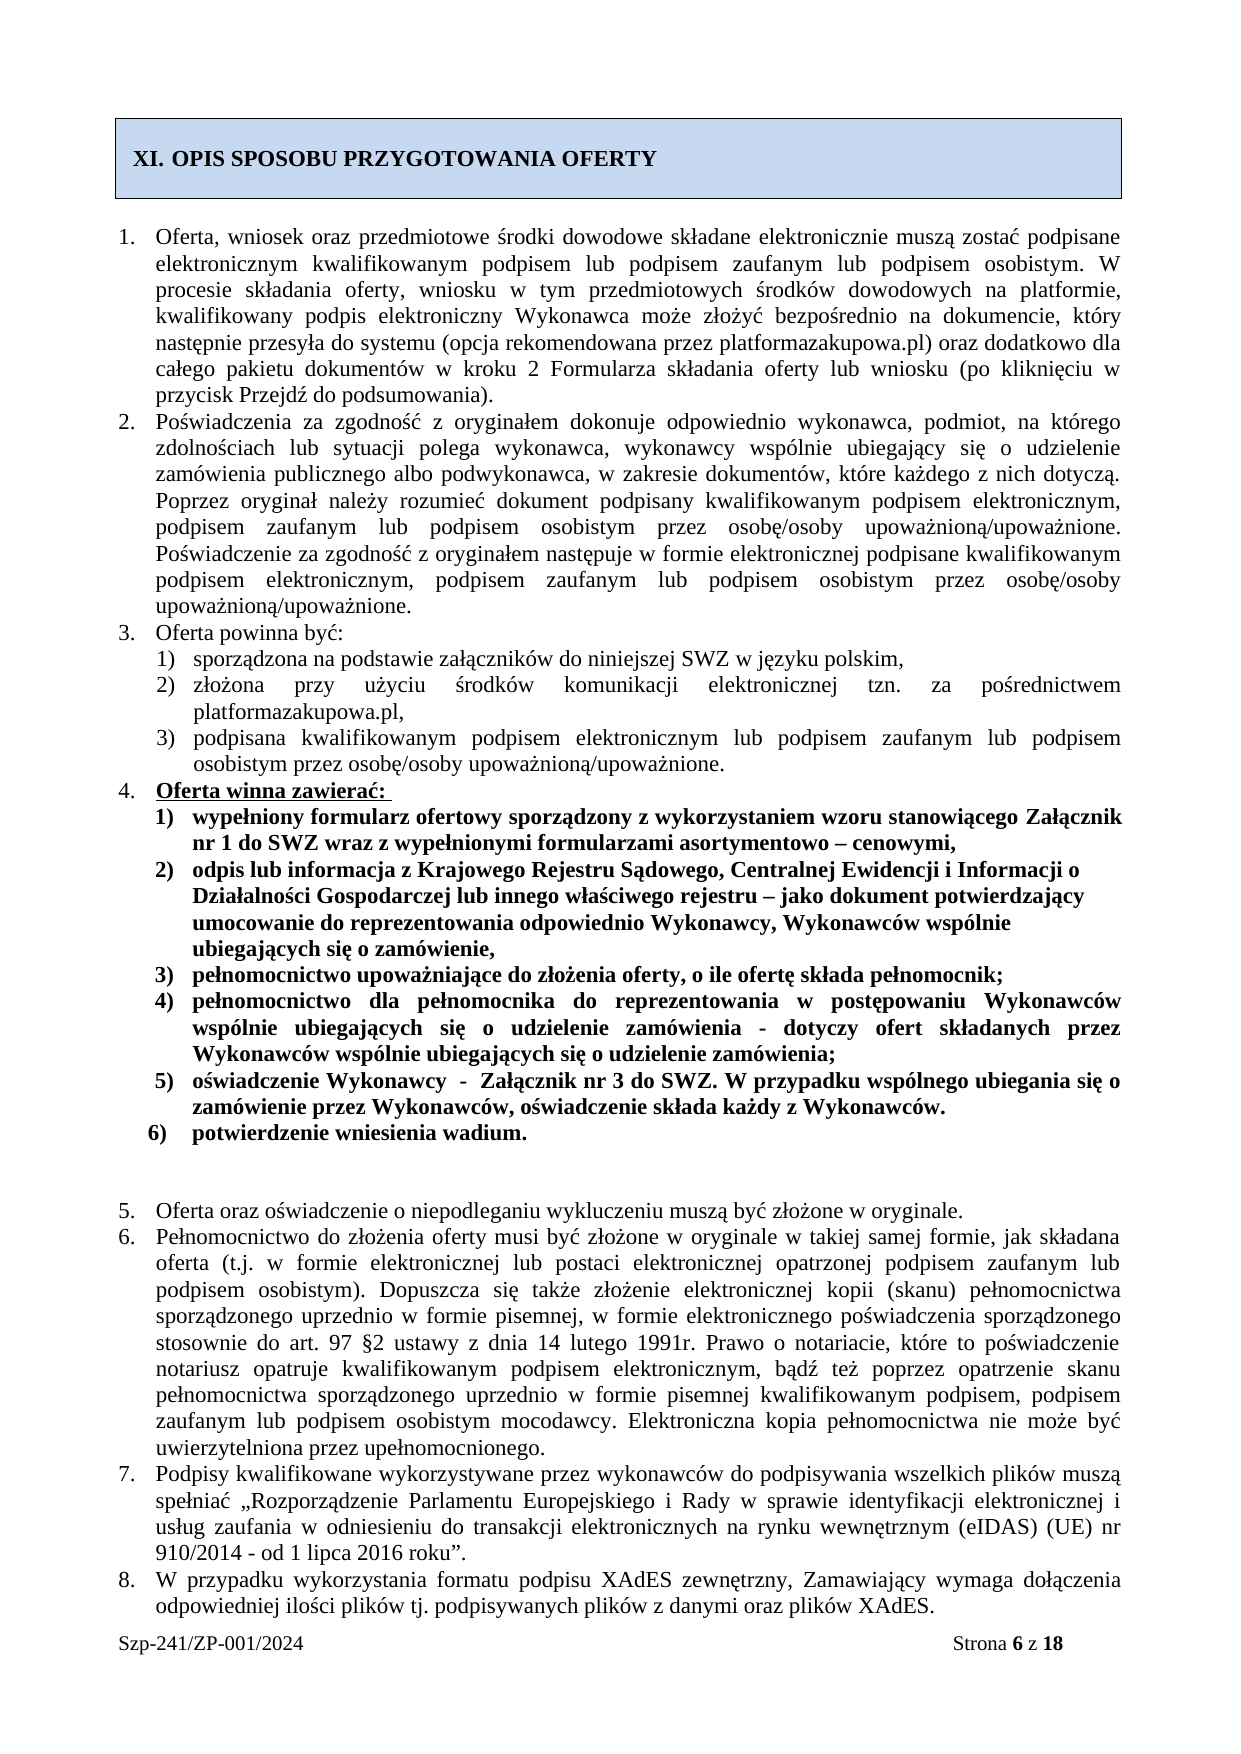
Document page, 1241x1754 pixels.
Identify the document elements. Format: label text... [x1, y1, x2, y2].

list Poświadczenia za zgodność z oryginałem dokonuje odpowiednio wykonawca, podmiot, na którego zdolnościach lub sytuacji polega wykonawca, wykonawcy wspólnie ubiegający się o udzielenie zamówienia publicznego albo podwykonawca, w zakresie dokumentów, które każdego z nich dotyczą. Poprzez oryginał należy rozumieć dokument podpisany kwalifikowanym podpisem elektronicznym, podpisem zaufanym lub podpisem osobistym przez osobę/osoby upoważnioną/upoważnione. Poświadczenie za zgodność z oryginałem następuje w formie elektronicznej podpisane kwalifikowanym podpisem elektronicznym, podpisem zaufanym lub podpisem osobistym przez osobę/osoby upoważnioną/upoważnione. [118, 408, 1122, 619]
list Oferta winna zawierać: [118, 777, 1122, 803]
list W przypadku wykorzystania formatu podpisu XAdES zewnętrzny, Zamawiający wymaga dołączenia odpowiedniej ilości plików tj. podpisywanych plików z danymi oraz plików XAdES. [118, 1566, 1122, 1618]
list potwierdzenie wniesienia wadium. [148, 1119, 1122, 1146]
list Oferta powinna być: [118, 619, 1122, 645]
list pełnomocnictwo upoważniające do złożenia oferty, o ile ofertę składa pełnomocnik; [154, 961, 1122, 988]
table_header OPIS SPOSOBU PRZYGOTOWANIA OFERTY [116, 119, 1121, 198]
list Oferta oraz oświadczenie o niepodleganiu wykluczeniu muszą być złożone w oryginale. [118, 1197, 1122, 1223]
list Podpisy kwalifikowane wykorzystywane przez wykonawców do podpisywania wszelkich plików muszą spełniać „Rozporządzenie Parlamentu Europejskiego i Rady w sprawie identyfikacji elektronicznej i usług zaufania w odniesieniu do transakcji elektronicznych na rynku wewnętrznym (eIDAS) (UE) nr 910/2014 - od 1 lipca 2016 roku”. [118, 1460, 1122, 1566]
list Pełnomocnictwo do złożenia oferty musi być złożone w oryginale w takiej samej formie, jak składana oferta (t.j. w formie elektronicznej lub postaci elektronicznej opatrzonej podpisem zaufanym lub podpisem osobistym). Dopuszcza się także złożenie elektronicznej kopii (skanu) pełnomocnictwa sporządzonego uprzednio w formie pisemnej, w formie elektronicznego poświadczenia sporządzonego stosownie do art. 97 §2 ustawy z dnia 14 lutego 1991r. Prawo o notariacie, które to poświadczenie notariusz opatruje kwalifikowanym podpisem elektronicznym, bądź też poprzez opatrzenie skanu pełnomocnictwa sporządzonego uprzednio w formie pisemnej kwalifikowanym podpisem, podpisem zaufanym lub podpisem osobistym mocodawcy. Elektroniczna kopia pełnomocnictwa nie może być uwierzytelniona przez upełnomocnionego. [118, 1223, 1122, 1460]
list wypełniony formularz ofertowy sporządzony z wykorzystaniem wzoru stanowiącego Załącznik nr 1 do SWZ wraz z wypełnionymi formularzami asortymentowo – cenowymi, [154, 803, 1122, 856]
list złożona przy użyciu środków komunikacji elektronicznej tzn. za pośrednictwem platformazakupowa.pl, [156, 671, 1122, 724]
list Oferta, wniosek oraz przedmiotowe środki dowodowe składane elektronicznie muszą zostać podpisane elektronicznym kwalifikowanym podpisem lub podpisem zaufanym lub podpisem osobistym. W procesie składania oferty, wniosku w tym przedmiotowych środków dowodowych na platformie, kwalifikowany podpis elektroniczny Wykonawca może złożyć bezpośrednio na dokumencie, który następnie przesyła do systemu (opcja rekomendowana przez platformazakupowa.pl) oraz dodatkowo dla całego pakietu dokumentów w kroku 2 Formularza składania oferty lub wniosku (po kliknięciu w przycisk Przejdź do podsumowania). [118, 223, 1122, 408]
list sporządzona na podstawie załączników do niniejszej SWZ w języku polskim, [156, 645, 1122, 671]
list odpis lub informacja z Krajowego Rejestru Sądowego, Centralnej Ewidencji i Informacji o Działalności Gospodarczej lub innego właściwego rejestru – jako dokument potwierdzający umocowanie do reprezentowania odpowiednio Wykonawcy, Wykonawców wspólnie ubiegających się o zamówienie, [155, 856, 1122, 961]
list podpisana kwalifikowanym podpisem elektronicznym lub podpisem zaufanym lub podpisem osobistym przez osobę/osoby upoważnioną/upoważnione. [156, 724, 1122, 777]
list oświadczenie Wykonawcy - Załącznik nr 3 do SWZ. W przypadku wspólnego ubiegania się o zamówienie przez Wykonawców, oświadczenie składa każdy z Wykonawców. [154, 1067, 1122, 1119]
list pełnomocnictwo dla pełnomocnika do reprezentowania w postępowaniu Wykonawców wspólnie ubiegających się o udzielenie zamówienia - dotyczy ofert składanych przez Wykonawców wspólnie ubiegających się o udzielenie zamówienia; [154, 988, 1122, 1067]
